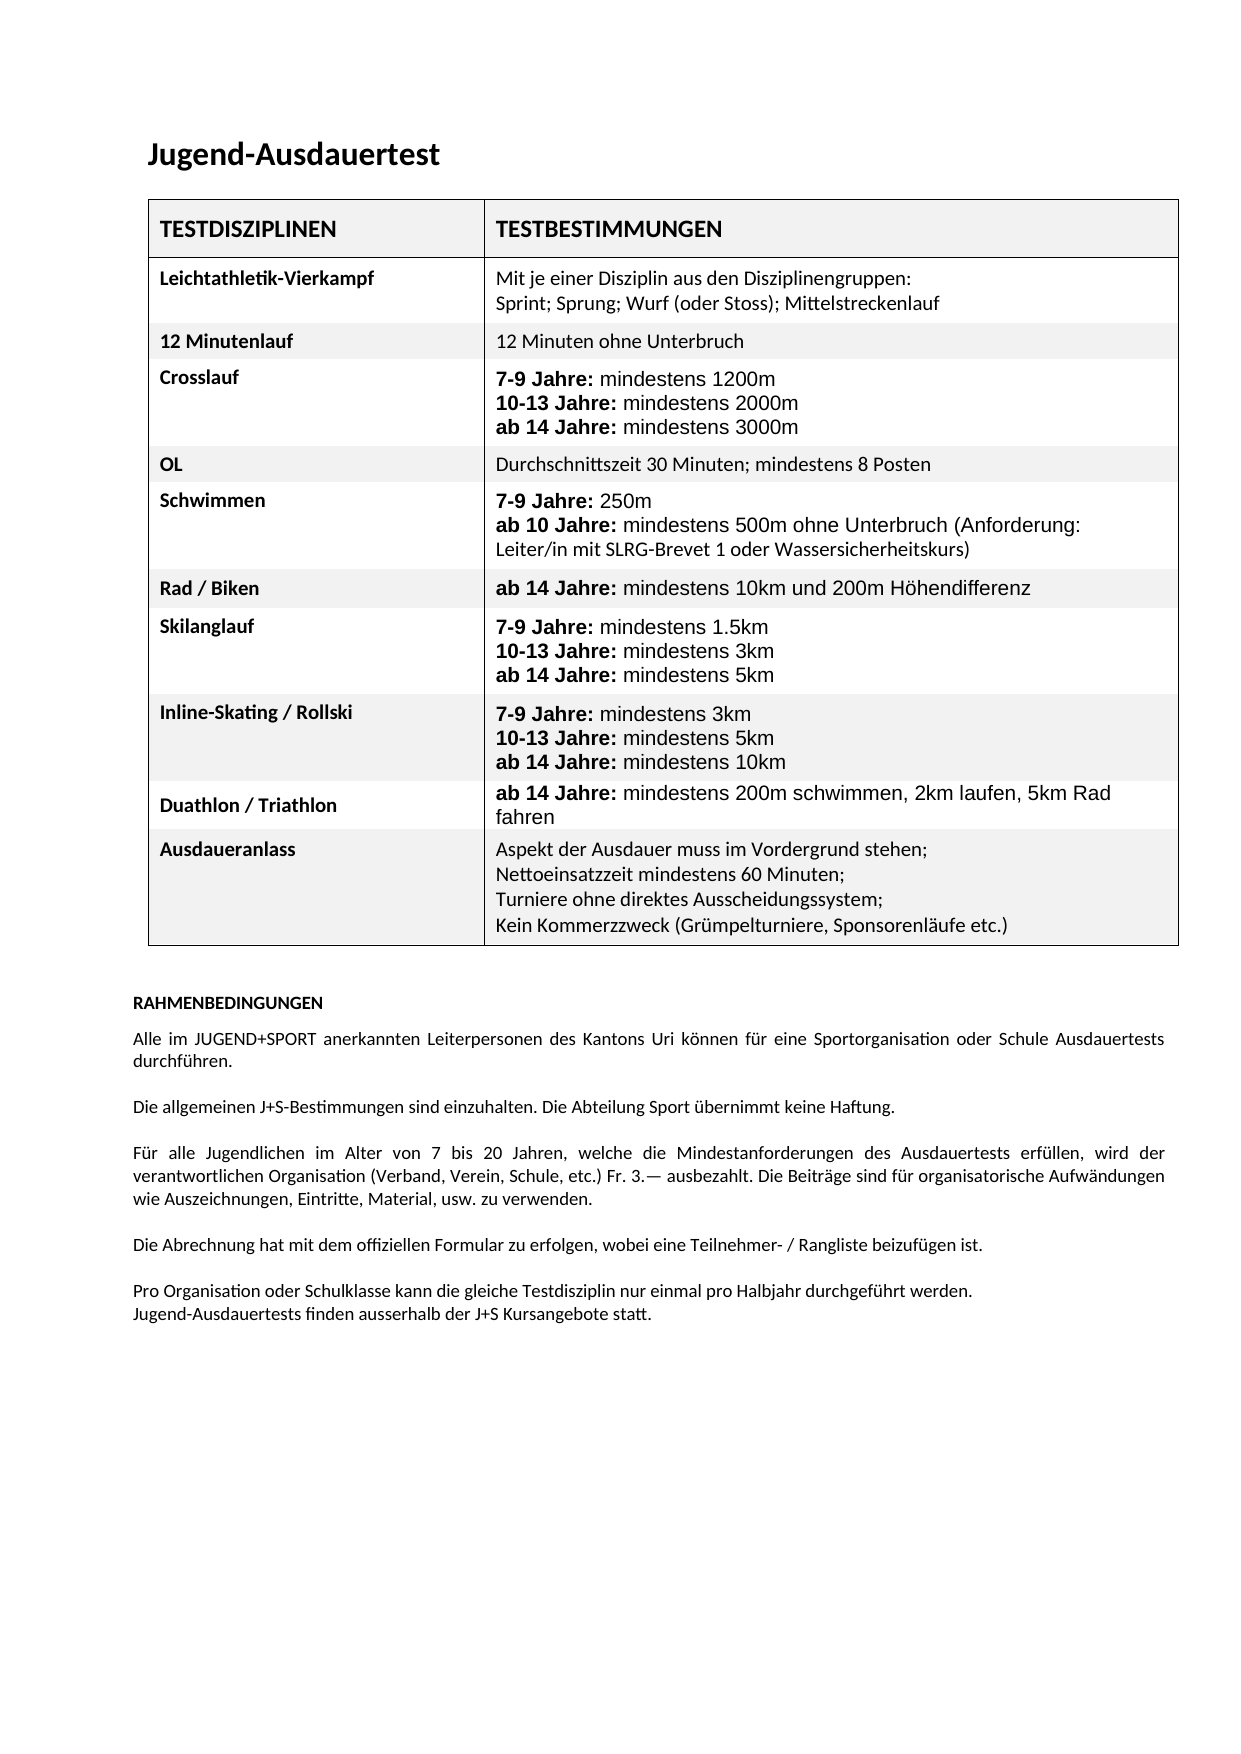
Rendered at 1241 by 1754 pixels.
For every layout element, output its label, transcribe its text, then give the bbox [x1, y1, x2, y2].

text Alle im JUGEND+SPORT anerkannten Leiterpersonen des Kantons Uri können für eine Sportorganisation oder Schule Ausdauertests durchführen. [133, 1027, 1166, 1073]
table_cell Durchschnittszeit 30 Minuten; mindestens 8 Posten [485, 446, 1178, 482]
table_cell 12 Minuten ohne Unterbruch [485, 323, 1178, 359]
table_cell Schwimmen [149, 482, 484, 569]
table_cell 7-9 Jahre: mindestens 1.5km 10-13 Jahre: mindestens 3km ab 14 Jahre: mindestens 5km [485, 608, 1178, 694]
table_cell Skilanglauf [149, 608, 484, 694]
text RAHMENBEDINGUNGEN [133, 971, 1166, 1014]
table_header TESTDISZIPLINEN [149, 200, 484, 257]
table_cell 7-9 Jahre: mindestens 3km 10-13 Jahre: mindestens 5km ab 14 Jahre: mindestens 10km [485, 694, 1178, 781]
table_cell 7-9 Jahre: 250m ab 10 Jahre: mindestens 500m ohne Unterbruch (Anforderung: Leiter/in mit SLRG-Brevet 1 oder Wassersicherheitskurs) [485, 482, 1178, 569]
table_cell 12 Minutenlauf [149, 323, 484, 359]
text Pro Organisation oder Schulklasse kann die gleiche Testdisziplin nur einmal pro Halbjahr durchgeführt werden. [133, 1279, 1166, 1302]
table_cell Ausdaueranlass [149, 829, 484, 944]
table_cell Inline-Skating / Rollski [149, 694, 484, 781]
table_cell Mit je einer Disziplin aus den Disziplinengruppen: Sprint; Sprung; Wurf (oder Stoss); Mittelstreckenlauf [485, 258, 1178, 323]
text Jugend-Ausdauertests finden ausserhalb der J+S Kursangebote statt. [133, 1302, 1166, 1353]
text Jugend-Ausdauertest [148, 133, 1166, 174]
table_cell Crosslauf [149, 359, 484, 446]
text Die Abrechnung hat mit dem offiziellen Formular zu erfolgen, wobei eine Teilnehmer- / Rangliste beizufügen ist. [133, 1233, 1166, 1256]
text Die allgemeinen J+S-Bestimmungen sind einzuhalten. Die Abteilung Sport übernimmt keine Haftung. [133, 1096, 1166, 1118]
table_cell 7-9 Jahre: mindestens 1200m 10-13 Jahre: mindestens 2000m ab 14 Jahre: mindestens 3000m [485, 359, 1178, 446]
table_cell Leichtathletik-Vierkampf [149, 258, 484, 323]
table_header TESTBESTIMMUNGEN [485, 200, 1178, 257]
table_cell ab 14 Jahre: mindestens 200m schwimmen, 2km laufen, 5km Rad fahren [485, 781, 1178, 829]
text Für alle Jugendlichen im Alter von 7 bis 20 Jahren, welche die Mindestanforderungen des Ausdauertests erfüllen, wird der verantwortlichen Organisation (Verband, Verein, Schule, etc.) Fr. 3.— ausbezahlt. Die Beiträge sind für organisatorische Aufwändungen wie Auszeichnungen, Eintritte, Material, usw. zu verwenden. [133, 1141, 1166, 1210]
table_cell Rad / Biken [149, 569, 484, 608]
table_cell ab 14 Jahre: mindestens 10km und 200m Höhendifferenz [485, 569, 1178, 608]
table_cell Aspekt der Ausdauer muss im Vordergrund stehen; Nettoeinsatzzeit mindestens 60 Minuten; Turniere ohne direktes Ausscheidungssystem; Kein Kommerzzweck (Grümpelturniere, Sponsorenläufe etc.) [485, 829, 1178, 944]
table_cell Duathlon / Triathlon [149, 781, 484, 829]
table_cell OL [149, 446, 484, 482]
